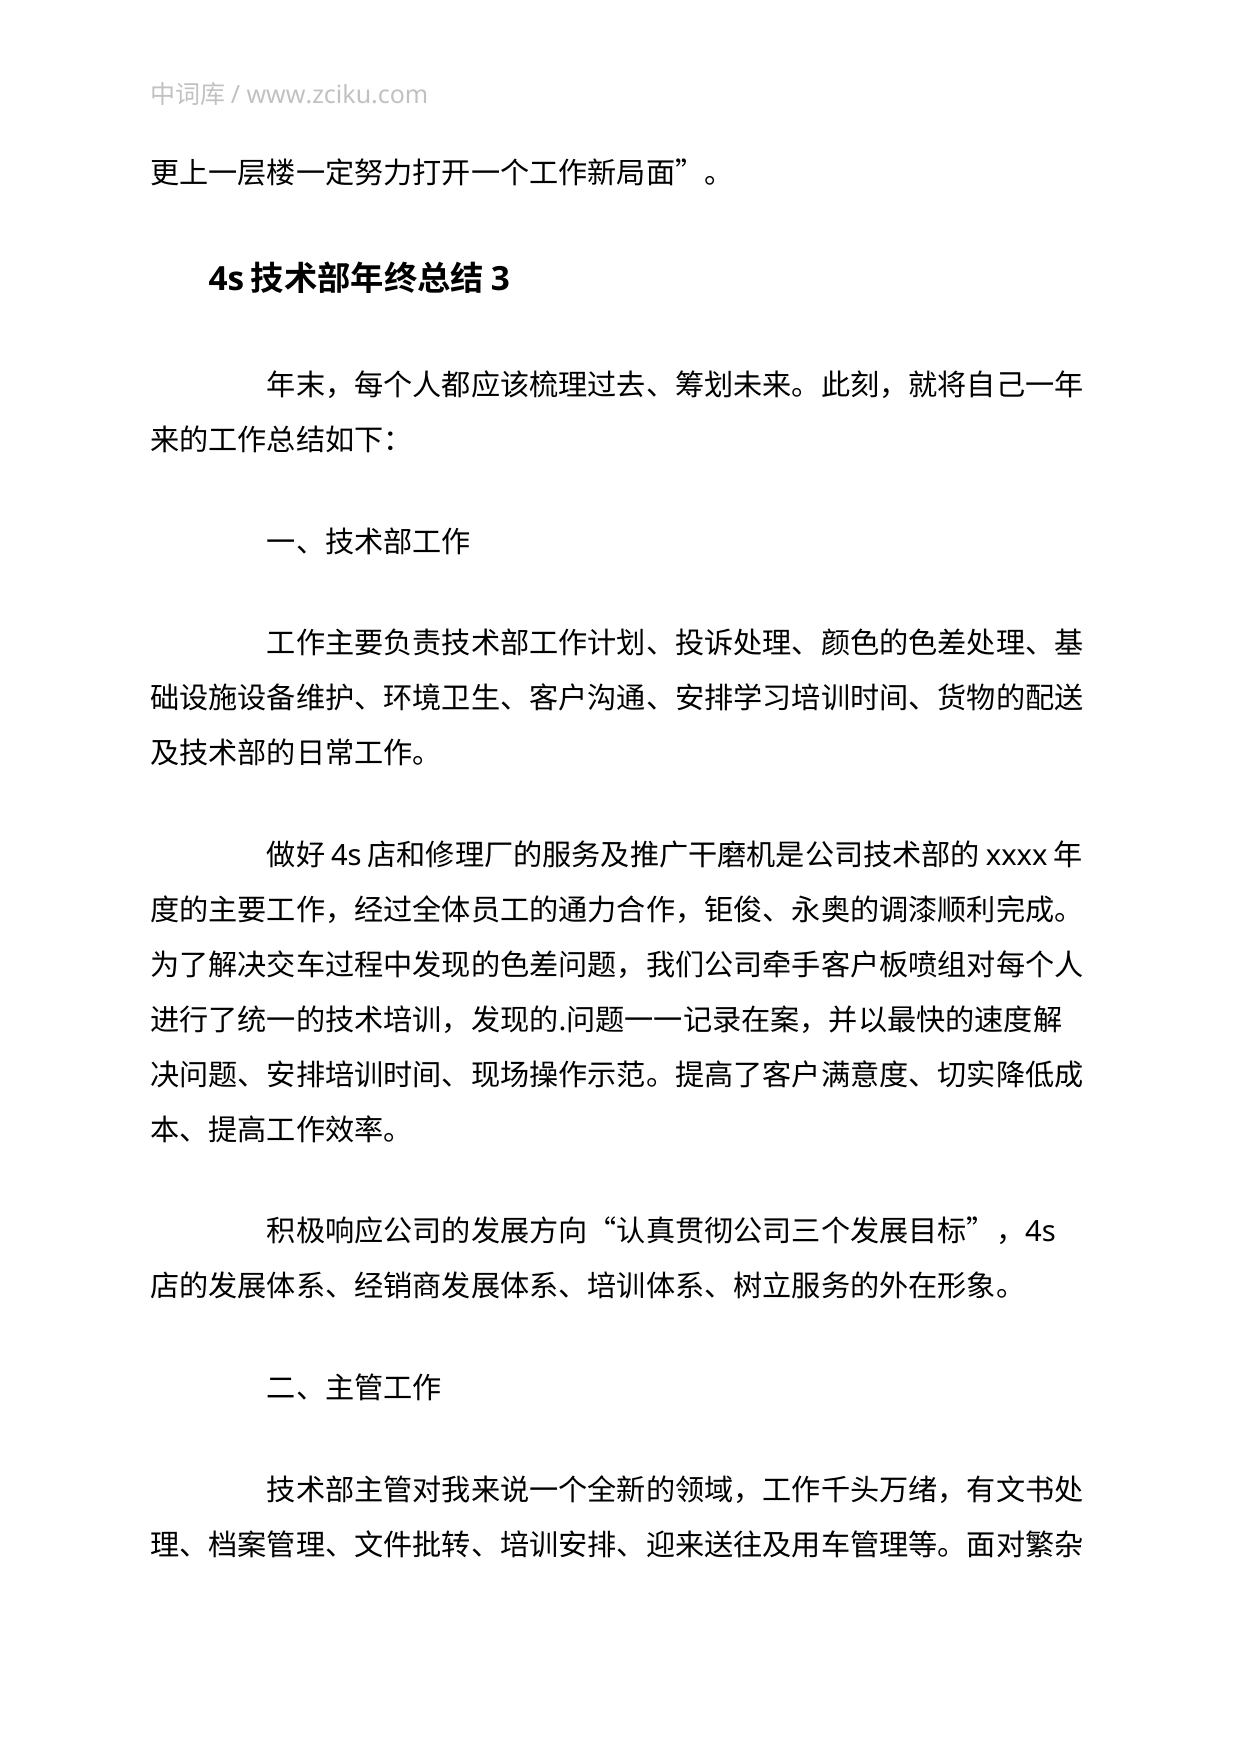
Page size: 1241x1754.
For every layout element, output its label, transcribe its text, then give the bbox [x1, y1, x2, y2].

text 一、技术部工作 [150, 518, 1090, 561]
text 工作主要负责技术部工作计划、投诉处理、颜色的色差处理、基础设施设备维护、环境卫生、客户沟通、安排学习培训时间、货物的配送及技术部的日常工作。 [150, 620, 1090, 772]
text 4s技术部年终总结3 [150, 252, 1090, 300]
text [150, 150, 1090, 192]
text 年末，每个人都应该梳理过去、筹划未来。此刻，就将自己一年来的工作总结如下： [150, 362, 1090, 459]
text 积极响应公司的发展方向“认真贯彻公司三个发展目标”，4s店的发展体系、经销商发展体系、培训体系、树立服务的外在形象。 [150, 1208, 1090, 1305]
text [150, 1467, 1090, 1564]
text 做好4s店和修理厂的服务及推广干磨机是公司技术部的xxxx年度的主要工作，经过全体员工的通力合作，钜俊、永奥的调漆顺利完成。为了解决交车过程中发现的色差问题，我们公司牵手客户板喷组对每个人进行了统一的技术培训，发现的.问题一一记录在案，并以最快的速度解决问题、安排培训时间、现场操作示范。提高了客户满意度、切实降低成本、提高工作效率。 [150, 832, 1090, 1148]
text 二、主管工作 [150, 1365, 1090, 1407]
